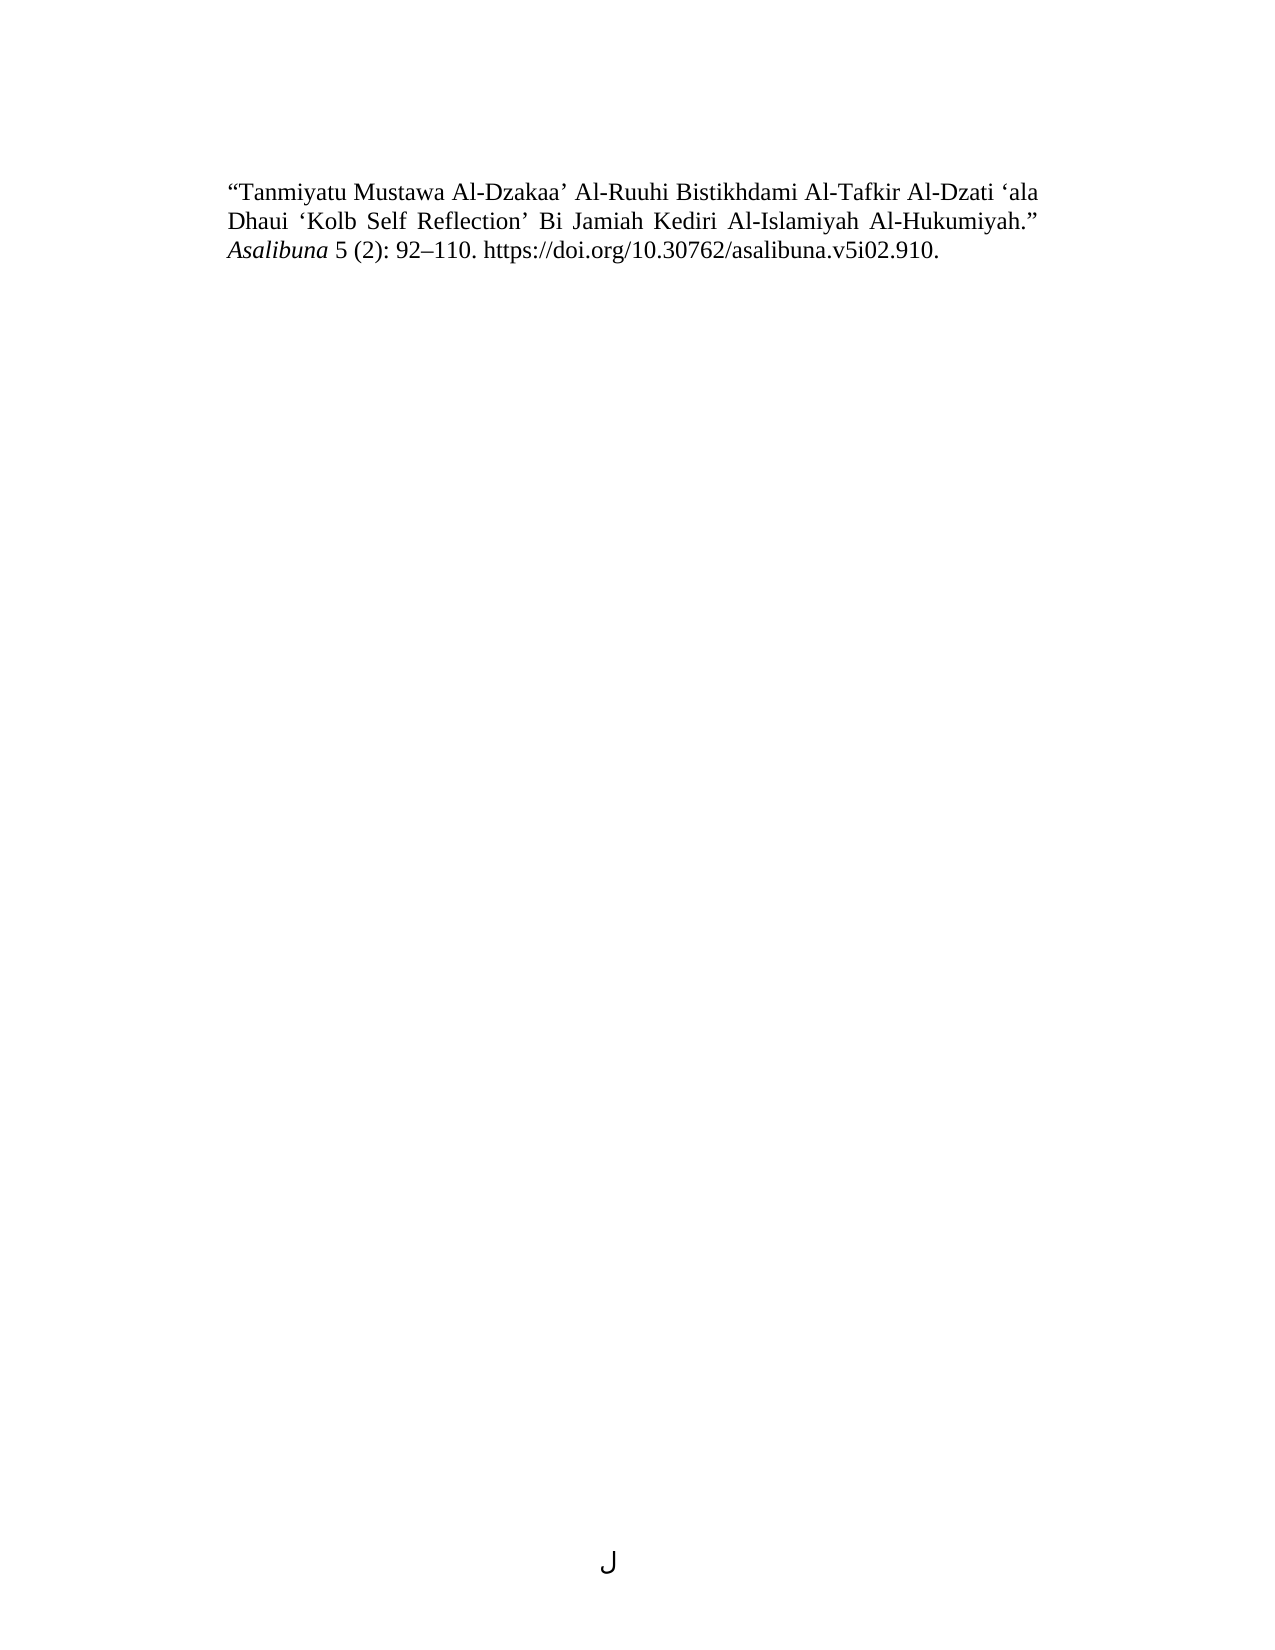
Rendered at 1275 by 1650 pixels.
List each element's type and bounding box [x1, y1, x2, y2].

text [177, 177, 1039, 263]
